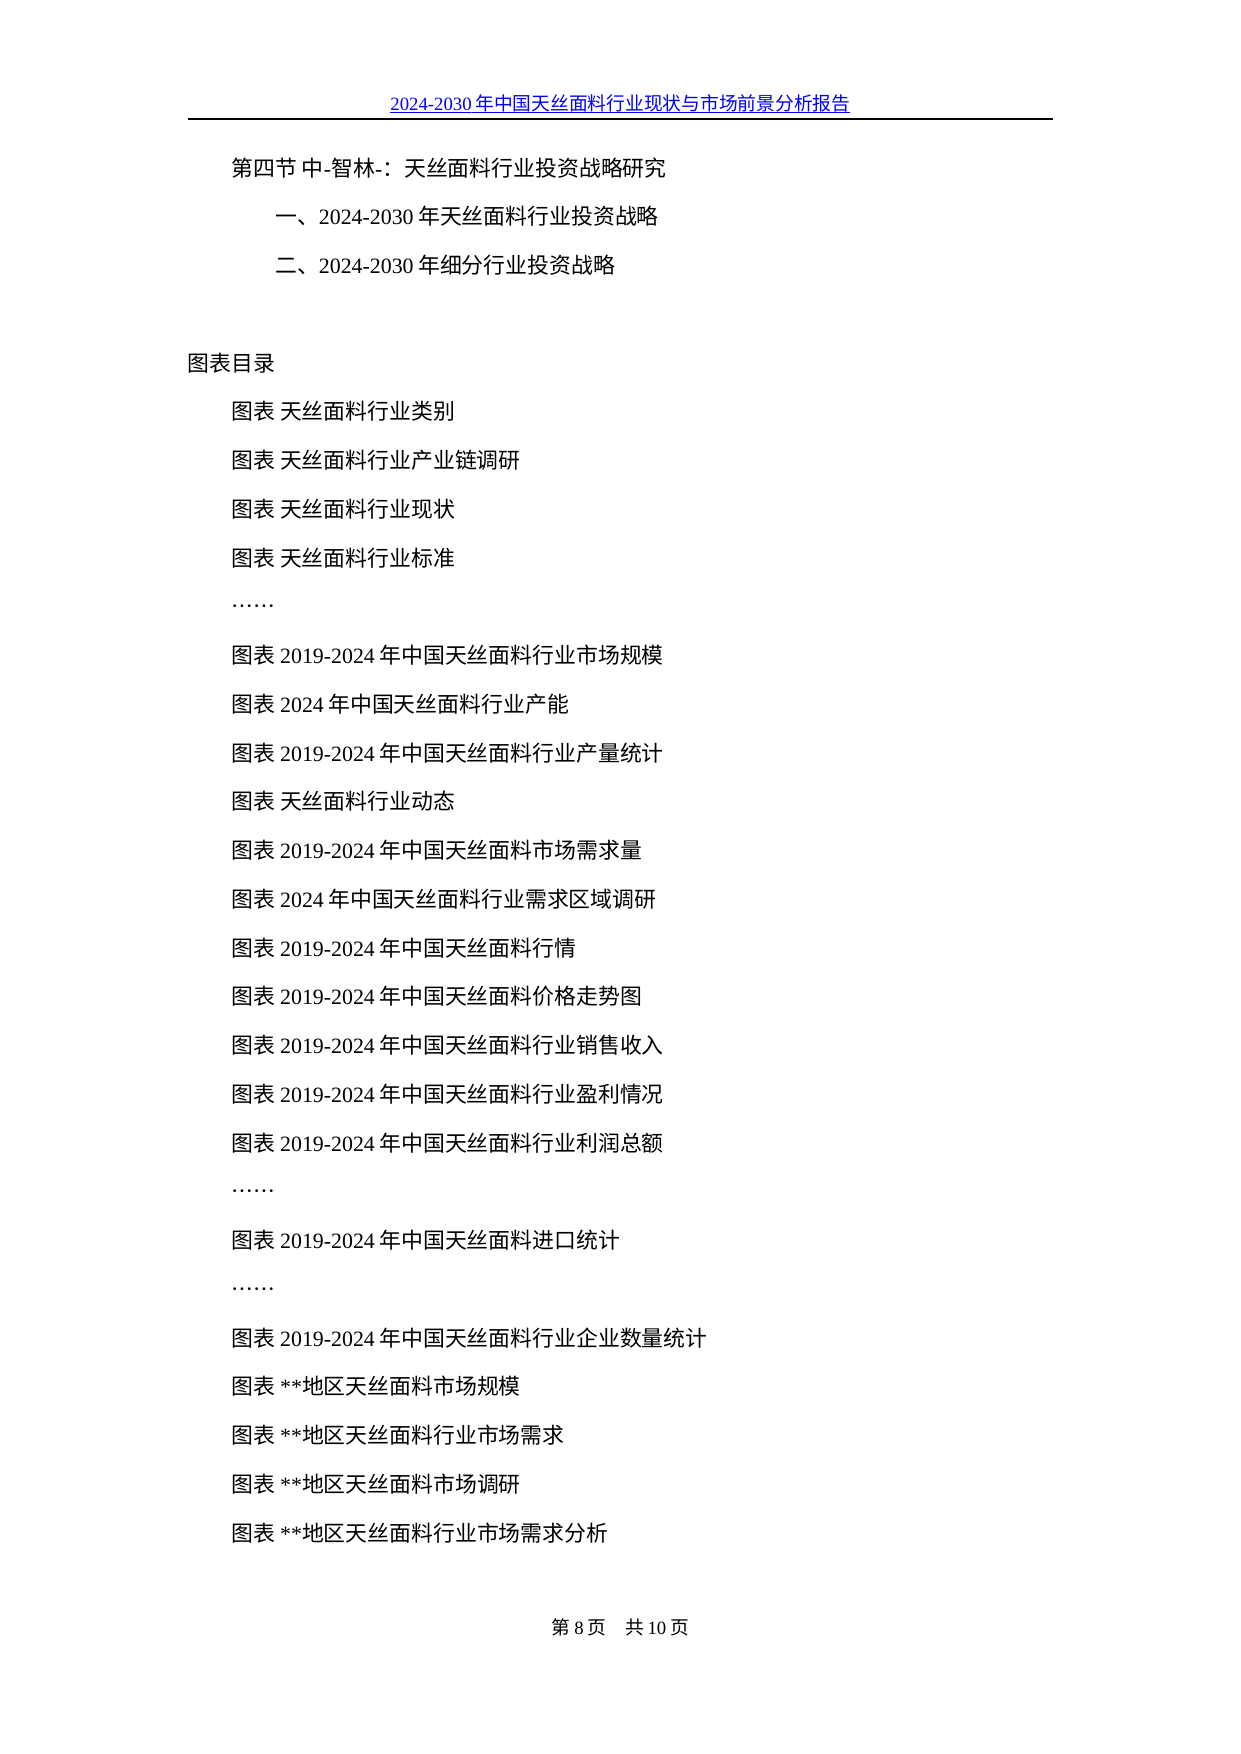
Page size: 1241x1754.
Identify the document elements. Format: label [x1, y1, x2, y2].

text [187, 150, 1053, 1548]
